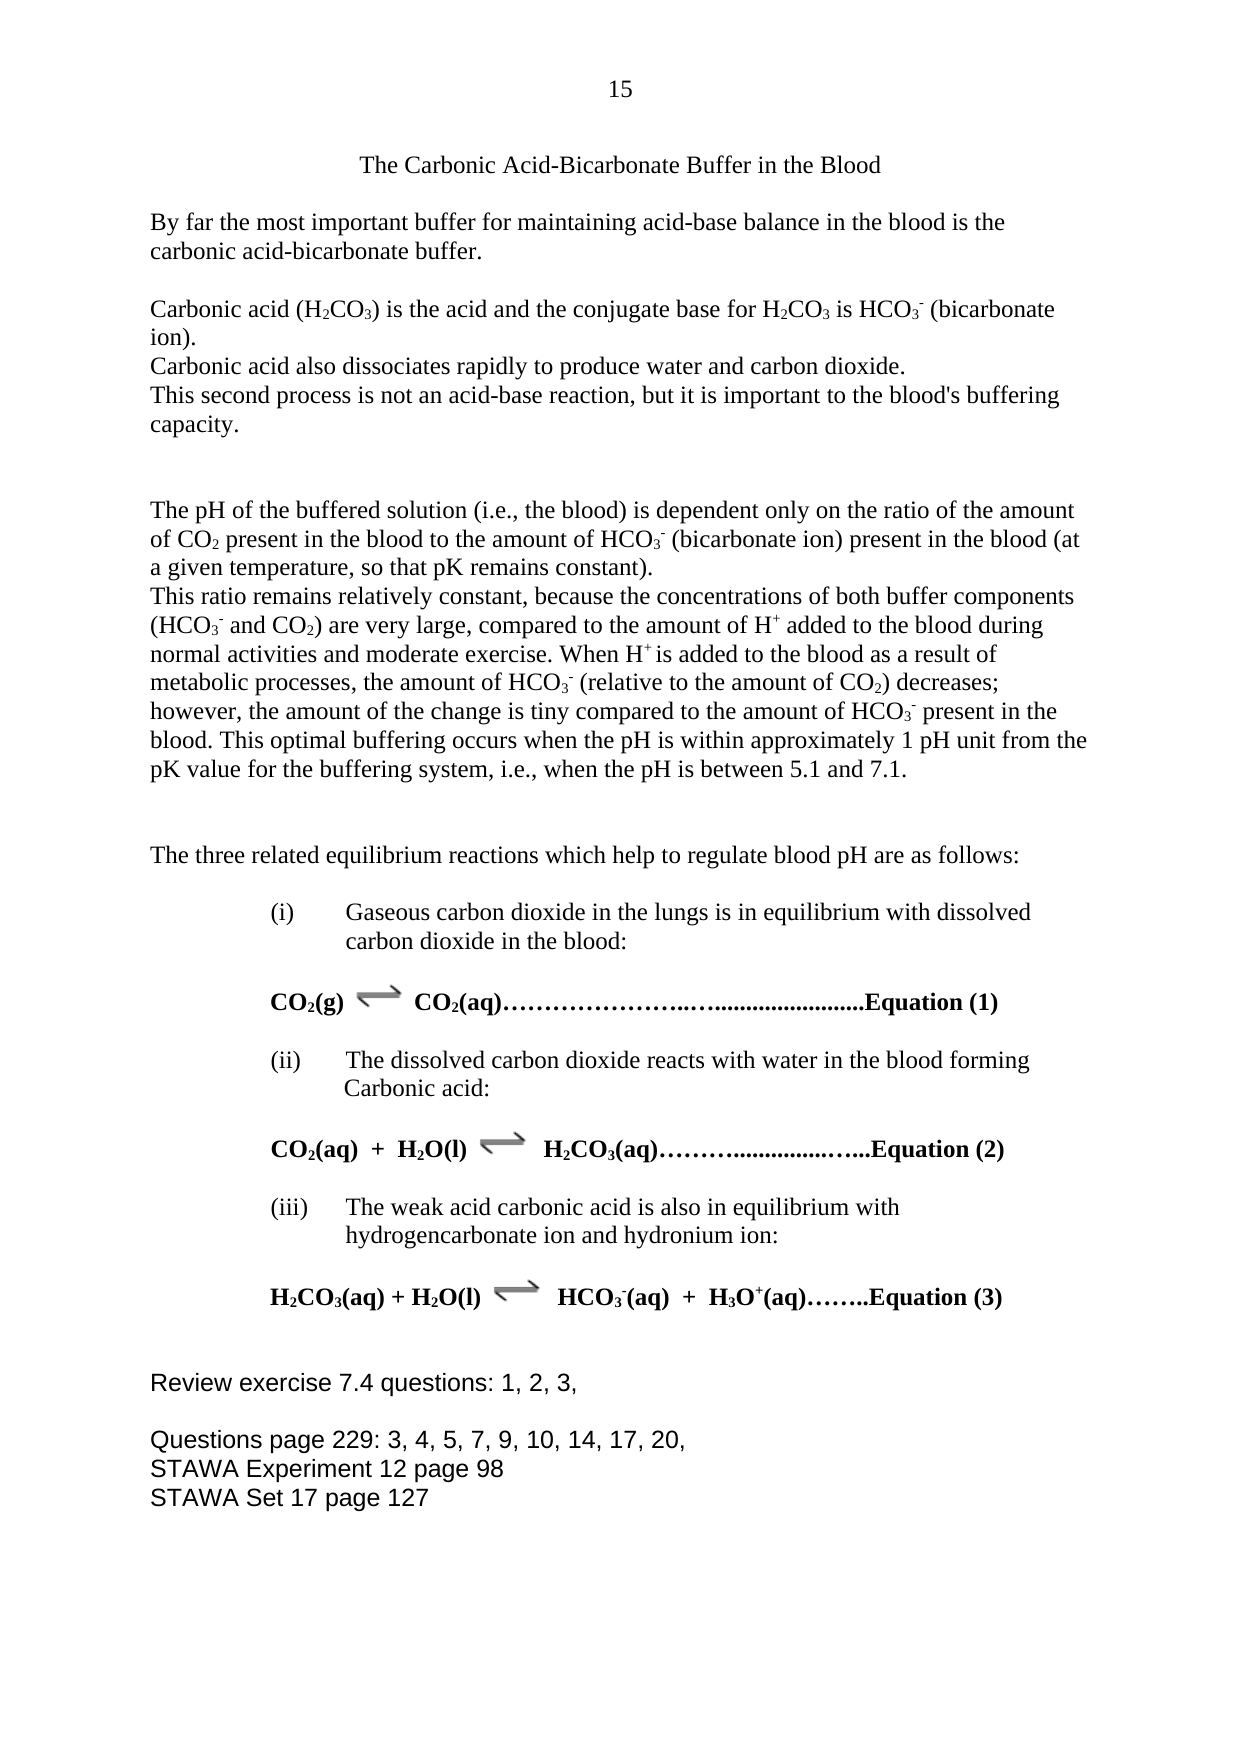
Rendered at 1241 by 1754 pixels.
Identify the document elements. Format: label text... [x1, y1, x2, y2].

list The dissolved carbon dioxide reacts with water in the blood forming [270, 1045, 1200, 1073]
text Carbonic acid also dissociates rapidly to produce water and carbon dioxide. [150, 351, 1090, 380]
text STAWA Set 17 page 127 [150, 1483, 1090, 1512]
text Carbonic acid (H2CO3) is the acid and the conjugate base for H2CO3 is HCO3- (bicarbonate ion). [150, 294, 1090, 351]
picture [479, 1131, 528, 1158]
list Gaseous carbon dioxide in the lungs is in equilibrium with dissolved carbon dioxide in the blood: [270, 897, 1090, 955]
text H2CO3(aq) + H2O(l) HCO3-(aq) + H3O+(aq)……..Equation (3) [150, 1278, 1090, 1310]
text This second process is not an acid-base reaction, but it is important to the blood's buffering capacity. [150, 380, 1090, 437]
text STAWA Experiment 12 page 98 [150, 1454, 1090, 1483]
text This ratio remains relatively constant, because the concentrations of both buffer components (HCO3- and CO2) are very large, compared to the amount of H+ added to the blood during normal activities and moderate exercise. When H+ is added to the blood as a result of metabolic processes, the amount of HCO3- (relative to the amount of CO2) decreases; however, the amount of the change is tiny compared to the amount of HCO3- present in the blood. This optimal buffering occurs when the pH is within approximately 1 pH unit from the pK value for the buffering system, i.e., when the pH is between 5.1 and 7.1. [150, 581, 1090, 782]
text Questions page 229: 3, 4, 5, 7, 9, 10, 14, 17, 20, [150, 1425, 1090, 1454]
text The Carbonic Acid-Bicarbonate Buffer in the Blood [150, 150, 1090, 179]
text Review exercise 7.4 questions: 1, 2, 3, [150, 1368, 1090, 1397]
text Carbonic acid: [270, 1073, 1200, 1102]
text CO2(g) CO2(aq)…………………..…........................Equation (1) [211, 984, 1090, 1016]
list The weak acid carbonic acid is also in equilibrium with hydrogencarbonate ion and hydronium ion: [270, 1192, 1090, 1249]
picture [493, 1278, 542, 1305]
text CO2(aq) + H2O(l) H2CO3(aq)………...............…...Equation (2) [270, 1131, 1200, 1163]
picture [356, 983, 404, 1011]
text The pH of the buffered solution (i.e., the blood) is dependent only on the ratio of the amount of CO2 present in the blood to the amount of HCO3- (bicarbonate ion) present in the blood (at a given temperature, so that pK remains constant). [150, 495, 1090, 581]
text By far the most important buffer for maintaining acid-base balance in the blood is the carbonic acid-bicarbonate buffer. [150, 207, 1090, 265]
text The three related equilibrium reactions which help to regulate blood pH are as follows: [150, 840, 1090, 869]
